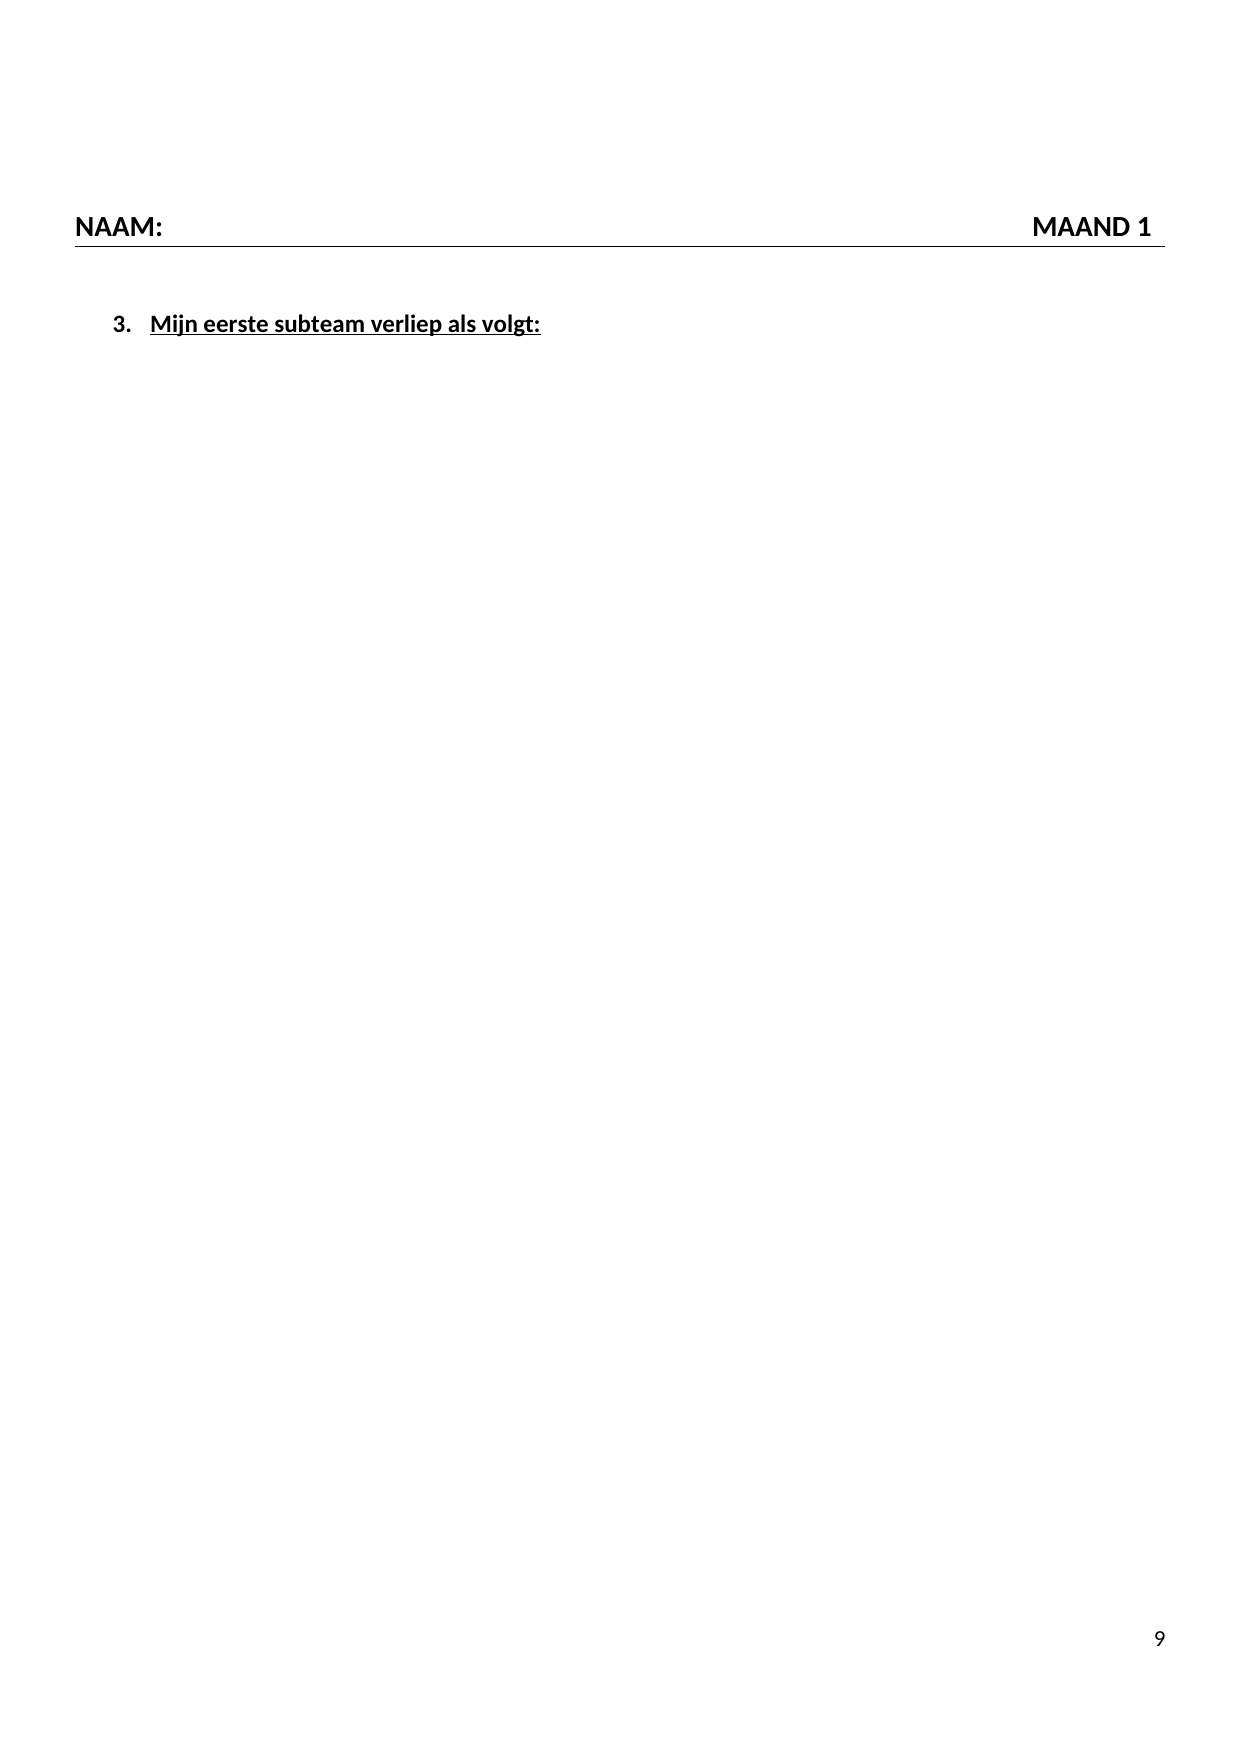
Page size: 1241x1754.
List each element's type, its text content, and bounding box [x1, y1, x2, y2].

text NAAM: MAAND 1 [75, 208, 1165, 246]
list Mijn eerste subteam verliep als volgt: [112, 308, 1165, 338]
